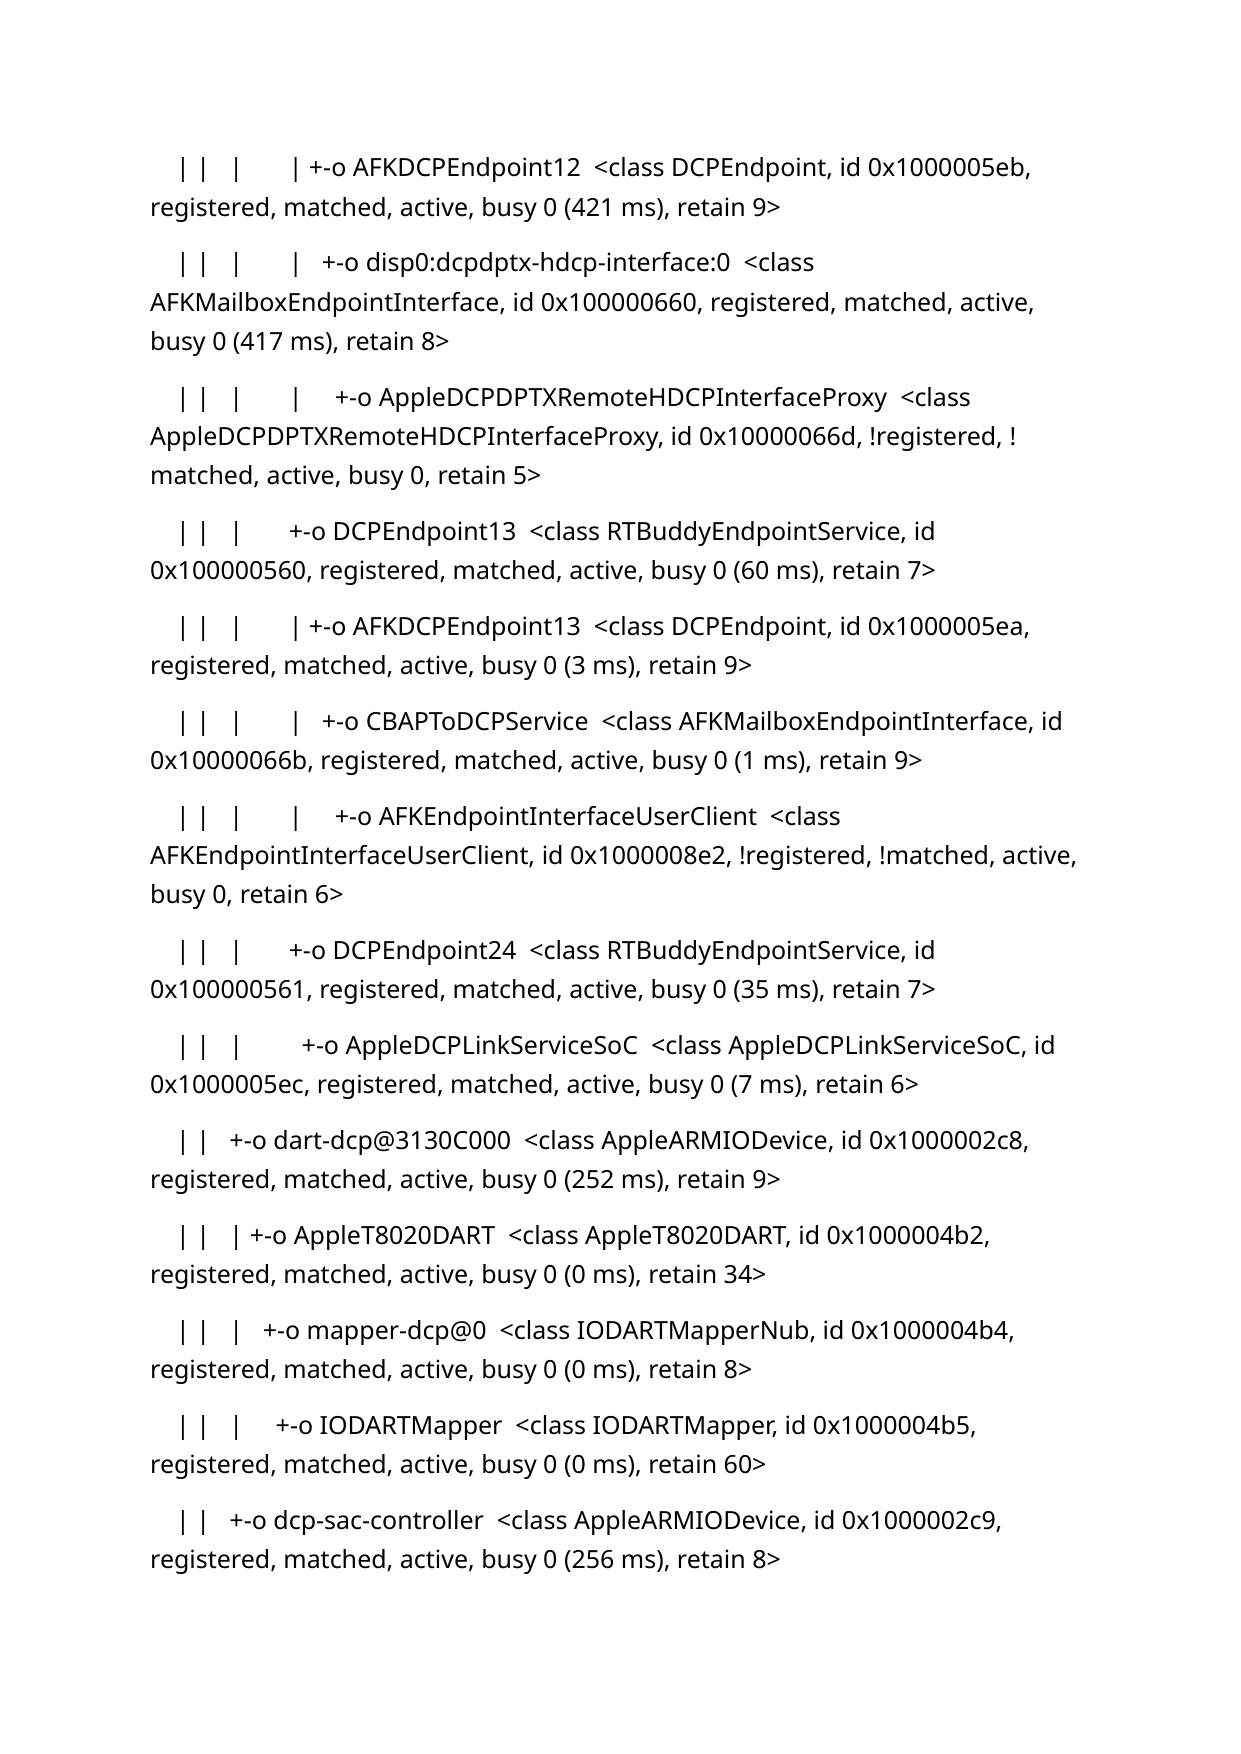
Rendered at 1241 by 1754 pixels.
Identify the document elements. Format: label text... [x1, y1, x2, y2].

text | | | +-o AppleT8020DART <class AppleT8020DART, id 0x1000004b2, registered, matched, active, busy 0 (0 ms), retain 34> [150, 1217, 1090, 1291]
text | | | | +-o CBAPToDCPService <class AFKMailboxEndpointInterface, id 0x10000066b, registered, matched, active, busy 0 (1 ms), retain 9> [150, 703, 1090, 777]
text | | | +-o DCPEndpoint13 <class RTBuddyEndpointService, id 0x100000560, registered, matched, active, busy 0 (60 ms), retain 7> [150, 513, 1090, 587]
text | | | | +-o AFKDCPEndpoint12 <class DCPEndpoint, id 0x1000005eb, registered, matched, active, busy 0 (421 ms), retain 9> [150, 150, 1090, 223]
text | | | +-o IODARTMapper <class IODARTMapper, id 0x1000004b5, registered, matched, active, busy 0 (0 ms), retain 60> [150, 1407, 1090, 1481]
text | | | | +-o AppleDCPDPTXRemoteHDCPInterfaceProxy <class AppleDCPDPTXRemoteHDCPInterfaceProxy, id 0x10000066d, !registered, !matched, active, busy 0, retain 5> [150, 379, 1090, 492]
text | | | +-o DCPEndpoint24 <class RTBuddyEndpointService, id 0x100000561, registered, matched, active, busy 0 (35 ms), retain 7> [150, 932, 1090, 1006]
text | | | | +-o AFKEndpointInterfaceUserClient <class AFKEndpointInterfaceUserClient, id 0x1000008e2, !registered, !matched, active, busy 0, retain 6> [150, 798, 1090, 911]
text | | +-o dart-dcp@3130C000 <class AppleARMIODevice, id 0x1000002c8, registered, matched, active, busy 0 (252 ms), retain 9> [150, 1122, 1090, 1196]
text | | +-o dcp-sac-controller <class AppleARMIODevice, id 0x1000002c9, registered, matched, active, busy 0 (256 ms), retain 8> [150, 1502, 1090, 1576]
text | | | +-o mapper-dcp@0 <class IODARTMapperNub, id 0x1000004b4, registered, matched, active, busy 0 (0 ms), retain 8> [150, 1312, 1090, 1386]
text | | | | +-o AFKDCPEndpoint13 <class DCPEndpoint, id 0x1000005ea, registered, matched, active, busy 0 (3 ms), retain 9> [150, 608, 1090, 682]
text | | | | +-o disp0:dcpdptx-hdcp-interface:0 <class AFKMailboxEndpointInterface, id 0x100000660, registered, matched, active, busy 0 (417 ms), retain 8> [150, 245, 1090, 357]
text | | | +-o AppleDCPLinkServiceSoC <class AppleDCPLinkServiceSoC, id 0x1000005ec, registered, matched, active, busy 0 (7 ms), retain 6> [150, 1027, 1090, 1101]
